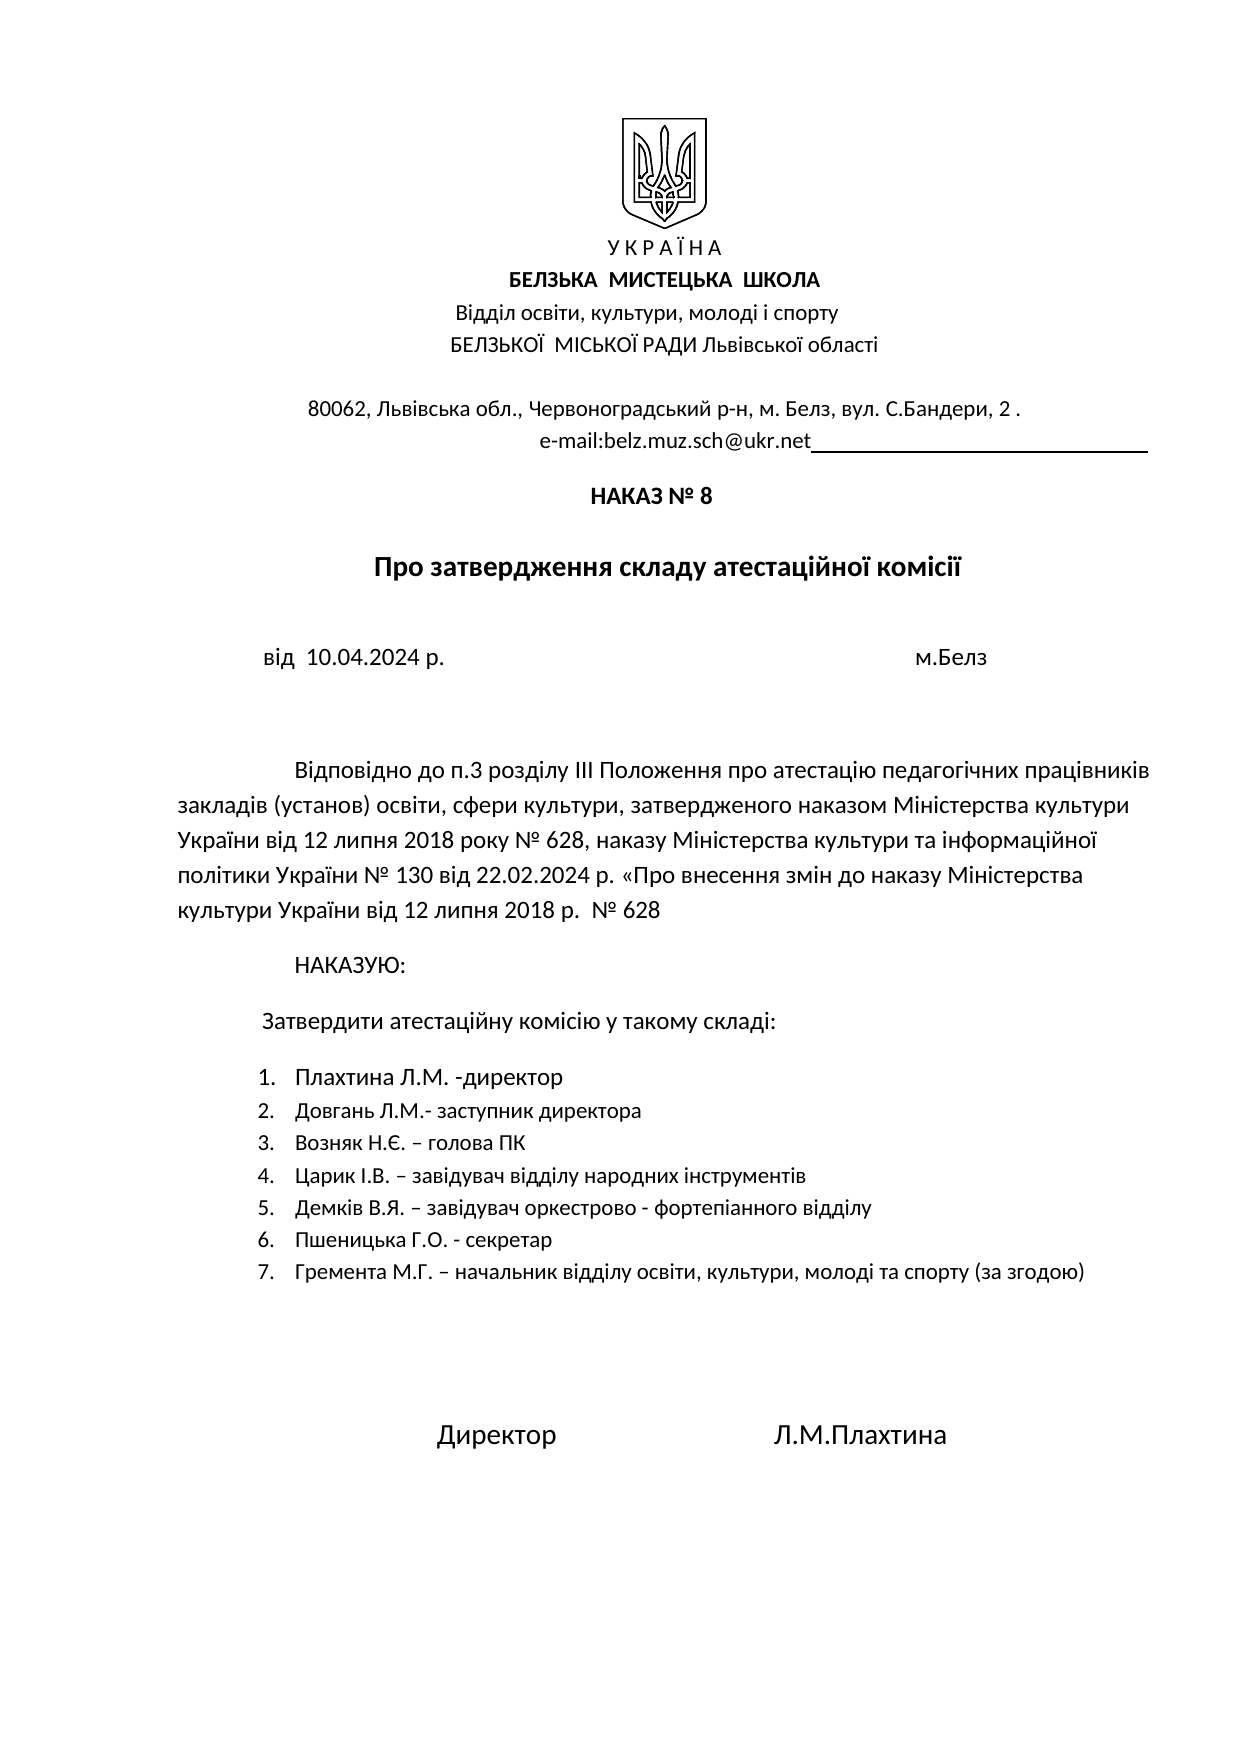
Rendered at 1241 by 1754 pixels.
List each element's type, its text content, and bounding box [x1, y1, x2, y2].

text БЕЛЗЬКОЇ МІСЬКОЇ РАДИ Львівської області [177, 330, 1152, 358]
list Плахтина Л.М. -директор [257, 1061, 1152, 1092]
list Довгань Л.М.- заступник директора [257, 1096, 1152, 1124]
text Директор Л.М.Плахтина [177, 1416, 1152, 1452]
text У К Р А Ї Н А [177, 233, 1152, 261]
list Демків В.Я. – завідувач оркестрово - фортепіанного відділу [257, 1193, 1152, 1221]
text e-mail:belz.muz.sch@ukr.net [177, 426, 1152, 454]
list Возняк Н.Є. – голова ПК [257, 1128, 1152, 1157]
text БЕЛЗЬКА МИСТЕЦЬКА ШКОЛА [177, 265, 1152, 293]
text НАКАЗ № 8 Про затвердження складу атестаційної комісії [177, 481, 1152, 616]
text Затвердити атестаційну комісію у такому складі: [177, 1006, 1152, 1036]
list Пшеницька Г.О. - секретар [257, 1225, 1152, 1253]
list Гремента М.Г. – начальник відділу освіти, культури, молоді та спорту (за згодою) [257, 1257, 1152, 1285]
list Царик І.В. – завідувач відділу народних інструментів [257, 1161, 1152, 1189]
text Відповідно до п.3 розділу III Положення про атестацію педагогічних працівників закладів (установ) освіти, сфери культури, затвердженого наказом Міністерства культури України від 12 липня 2018 року № 628, наказу Міністерства культури та інформаційної політики України № 130 від 22.02.2024 р. «Про внесення змін до наказу Міністерства культури України від 12 липня 2018 р. № 628 [177, 754, 1152, 924]
text від 10.04.2024 р. м.Белз [177, 641, 1152, 672]
text НАКАЗУЮ: [177, 950, 1152, 980]
text 80062, Львівська обл., Червоноградський р-н, м. Белз, вул. С.Бандери, 2 . [177, 394, 1152, 422]
text Відділ освіти, культури, молоді і спорту [177, 298, 1152, 326]
